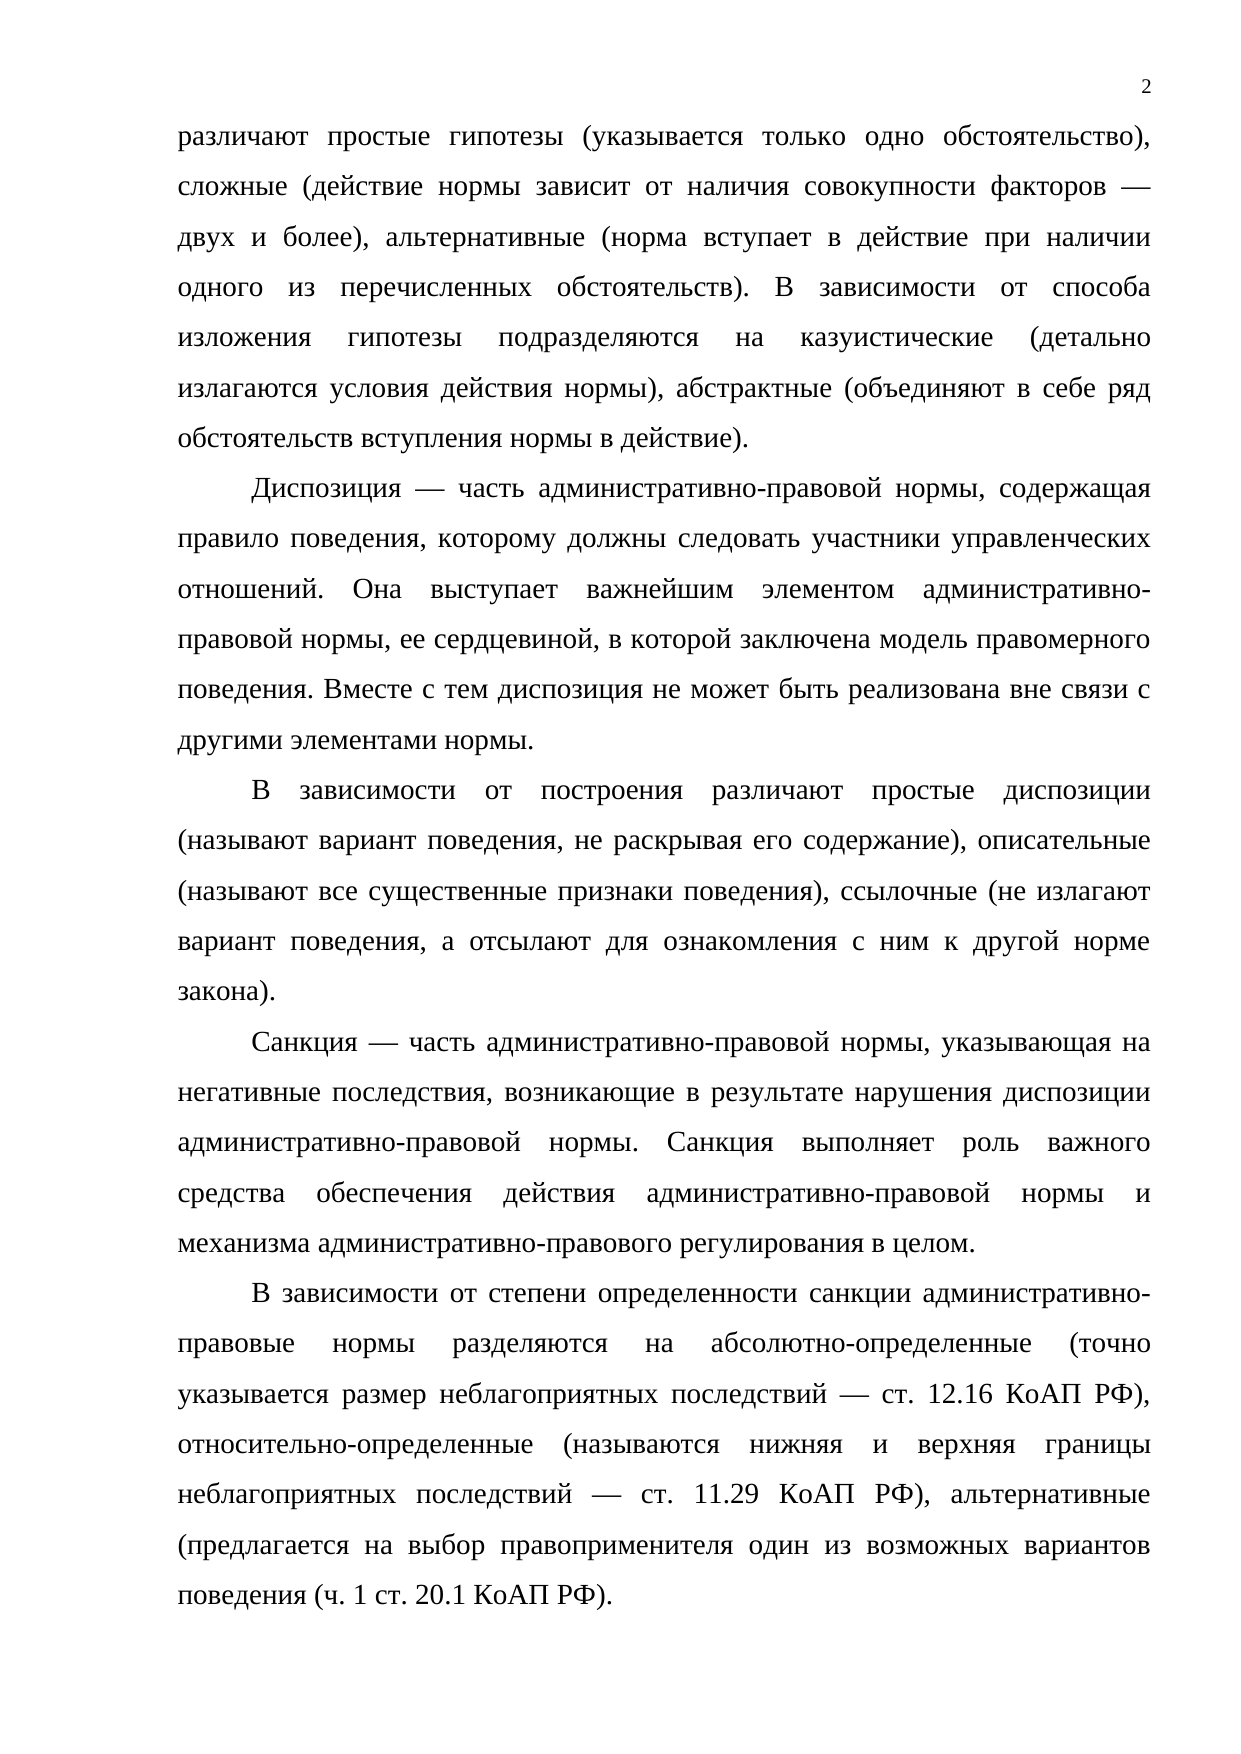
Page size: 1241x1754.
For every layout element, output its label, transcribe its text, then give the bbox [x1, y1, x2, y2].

text В зависимости от построения различают простые диспозиции (называют вариант поведения, не раскрывая его содержание), описательные (называют все существенные признаки поведения), ссылочные (не излагают вариант поведения, а отсылают для ознакомления с ним к другой норме закона). [177, 772, 1152, 1007]
text Санкция — часть административно-правовой нормы, указывающая на негативные последствия, возникающие в результате нарушения диспозиции административно-правовой нормы. Санкция выполняет роль важного средства обеспечения действия административно-правовой нормы и механизма административно-правового регулирования в целом. [177, 1024, 1152, 1258]
text В зависимости от степени определенности санкции административно-правовые нормы разделяются на абсолютно-определенные (точно указывается размер неблагоприятных последствий — ст. 12.16 КоАП РФ), относительно-определенные (называются нижняя и верхняя границы неблагоприятных последствий — ст. 11.29 КоАП РФ), альтернативные (предлагается на выбор правоприменителя один из возможных вариантов поведения (ч. 1 ст. 20.1 КоАП РФ). [177, 1275, 1152, 1611]
text Диспозиция — часть административно-правовой нормы, содержащая правило поведения, которому должны следовать участники управленческих отношений. Она выступает важнейшим элементом административно-правовой нормы, ее сердцевиной, в которой заключена модель правомерного поведения. Вместе с тем диспозиция не может быть реализована вне связи с другими элементами нормы. [177, 470, 1152, 755]
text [177, 118, 1152, 453]
